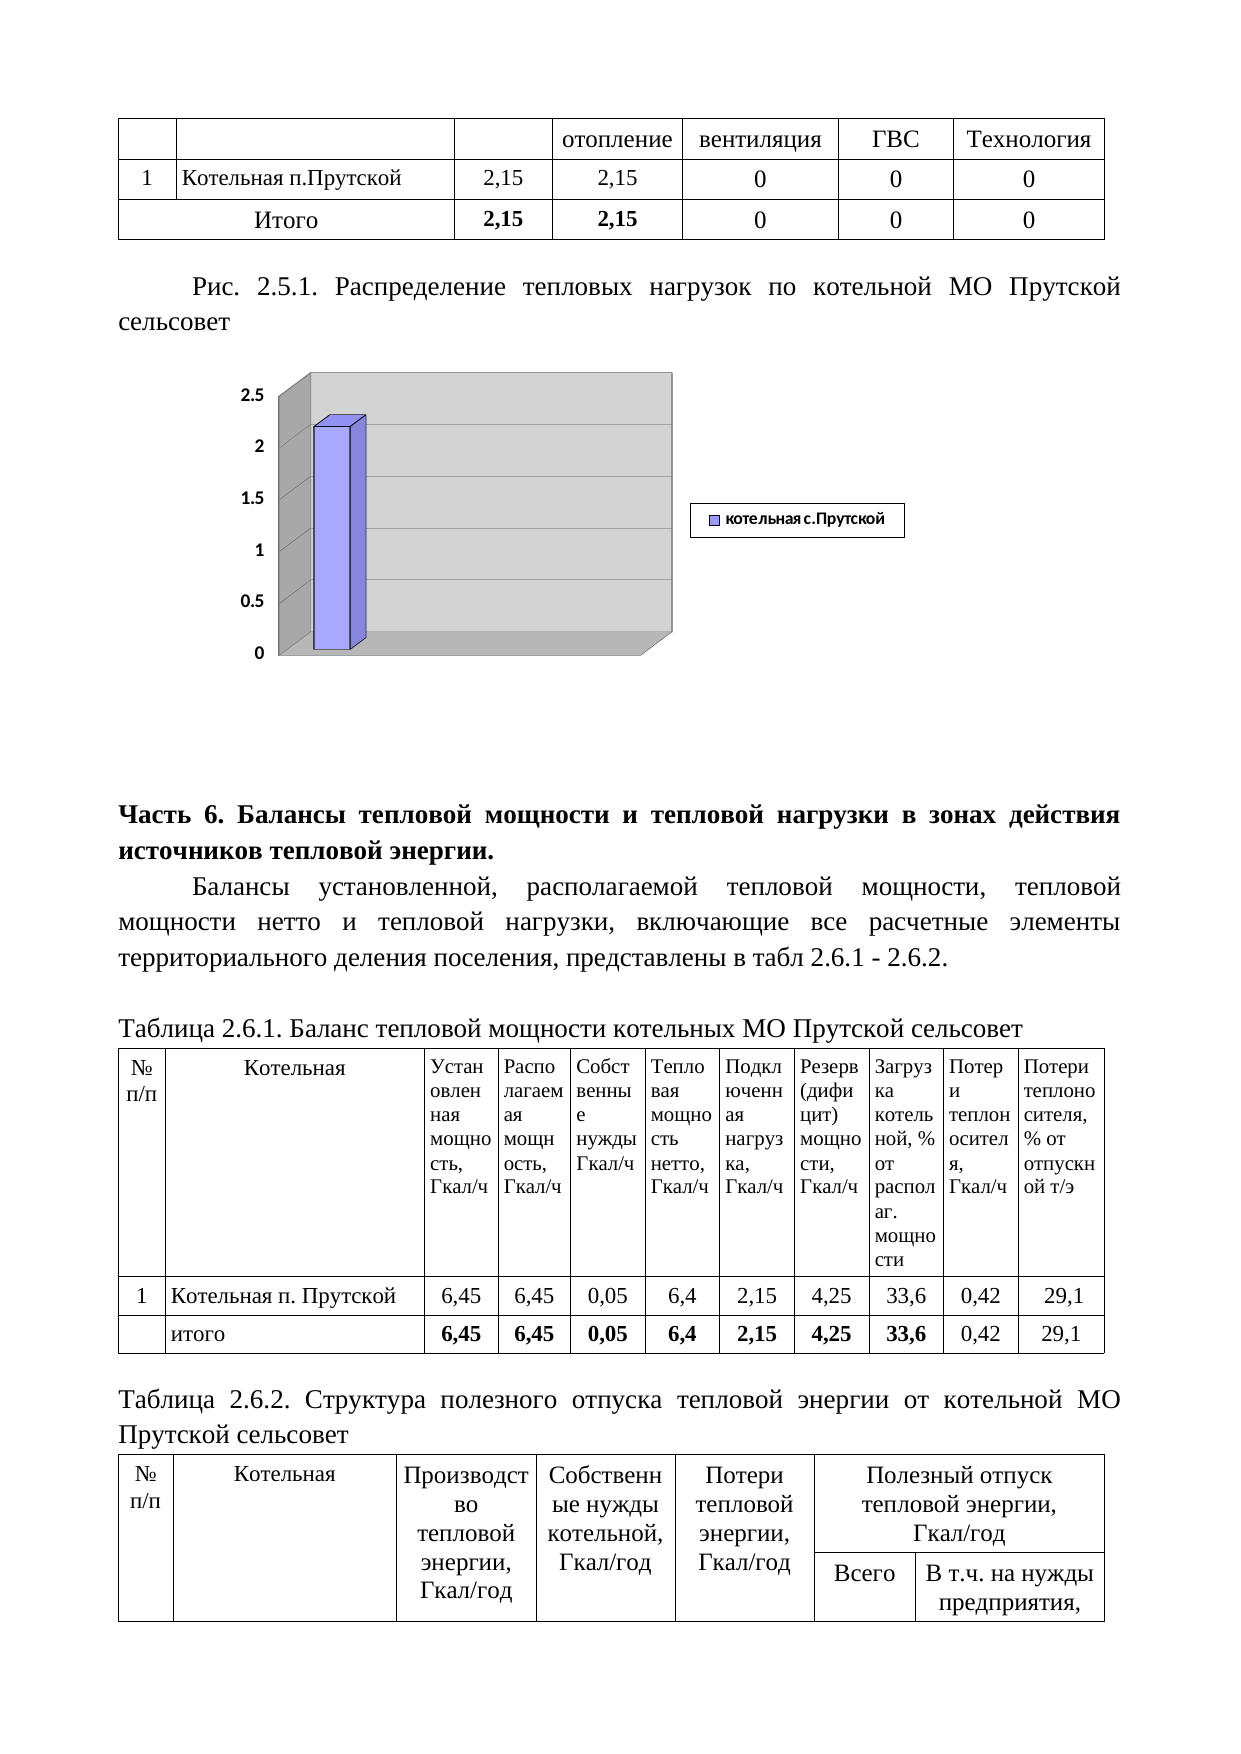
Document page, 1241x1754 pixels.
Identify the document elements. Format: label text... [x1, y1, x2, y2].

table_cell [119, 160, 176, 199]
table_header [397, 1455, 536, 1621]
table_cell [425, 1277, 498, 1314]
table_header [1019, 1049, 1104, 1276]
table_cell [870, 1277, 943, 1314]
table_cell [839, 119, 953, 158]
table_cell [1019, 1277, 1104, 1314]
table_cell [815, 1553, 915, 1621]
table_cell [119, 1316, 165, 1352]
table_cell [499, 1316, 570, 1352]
text Рис. 2.5.1. Распределение тепловых нагрузок по котельной МО Прутской сельсовет [118, 270, 1122, 337]
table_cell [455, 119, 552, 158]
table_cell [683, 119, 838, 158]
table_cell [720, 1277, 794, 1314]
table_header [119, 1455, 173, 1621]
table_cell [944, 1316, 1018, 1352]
text Таблица 2.6.1. Баланс тепловой мощности котельных МО Прутской сельсовет [118, 1012, 1122, 1044]
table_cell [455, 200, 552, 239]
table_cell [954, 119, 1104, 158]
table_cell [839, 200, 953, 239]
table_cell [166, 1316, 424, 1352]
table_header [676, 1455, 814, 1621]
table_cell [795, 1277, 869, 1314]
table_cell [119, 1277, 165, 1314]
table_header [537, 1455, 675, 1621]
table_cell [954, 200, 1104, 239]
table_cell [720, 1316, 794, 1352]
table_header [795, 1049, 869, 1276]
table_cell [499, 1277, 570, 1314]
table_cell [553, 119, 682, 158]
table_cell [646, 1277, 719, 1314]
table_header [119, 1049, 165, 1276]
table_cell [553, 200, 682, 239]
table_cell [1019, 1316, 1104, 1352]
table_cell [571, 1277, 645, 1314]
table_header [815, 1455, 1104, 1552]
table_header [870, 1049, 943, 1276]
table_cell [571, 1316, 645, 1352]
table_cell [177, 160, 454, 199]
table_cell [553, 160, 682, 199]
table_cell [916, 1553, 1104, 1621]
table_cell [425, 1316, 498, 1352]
text Балансы установленной, располагаемой тепловой мощности, тепловой мощности нетто и тепловой нагрузки, включающие все расчетные элементы территориального деления поселения, представлены в табл 2.6.1 - 2.6.2. [118, 869, 1122, 972]
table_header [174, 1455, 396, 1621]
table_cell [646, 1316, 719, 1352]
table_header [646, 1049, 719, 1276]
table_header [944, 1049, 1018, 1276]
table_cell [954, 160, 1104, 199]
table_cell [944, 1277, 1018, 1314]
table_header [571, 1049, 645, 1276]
text Часть 6. Балансы тепловой мощности и тепловой нагрузки в зонах действия источников тепловой энергии. [118, 798, 1122, 865]
text Таблица 2.6.2. Структура полезного отпуска тепловой энергии от котельной МО Прутской сельсовет [118, 1383, 1122, 1450]
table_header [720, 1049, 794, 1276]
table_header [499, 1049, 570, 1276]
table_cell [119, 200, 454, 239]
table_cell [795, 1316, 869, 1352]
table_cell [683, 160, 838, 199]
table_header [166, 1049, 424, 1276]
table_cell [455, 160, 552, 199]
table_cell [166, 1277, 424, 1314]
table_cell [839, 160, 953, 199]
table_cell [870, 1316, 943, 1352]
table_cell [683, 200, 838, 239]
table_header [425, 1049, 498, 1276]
